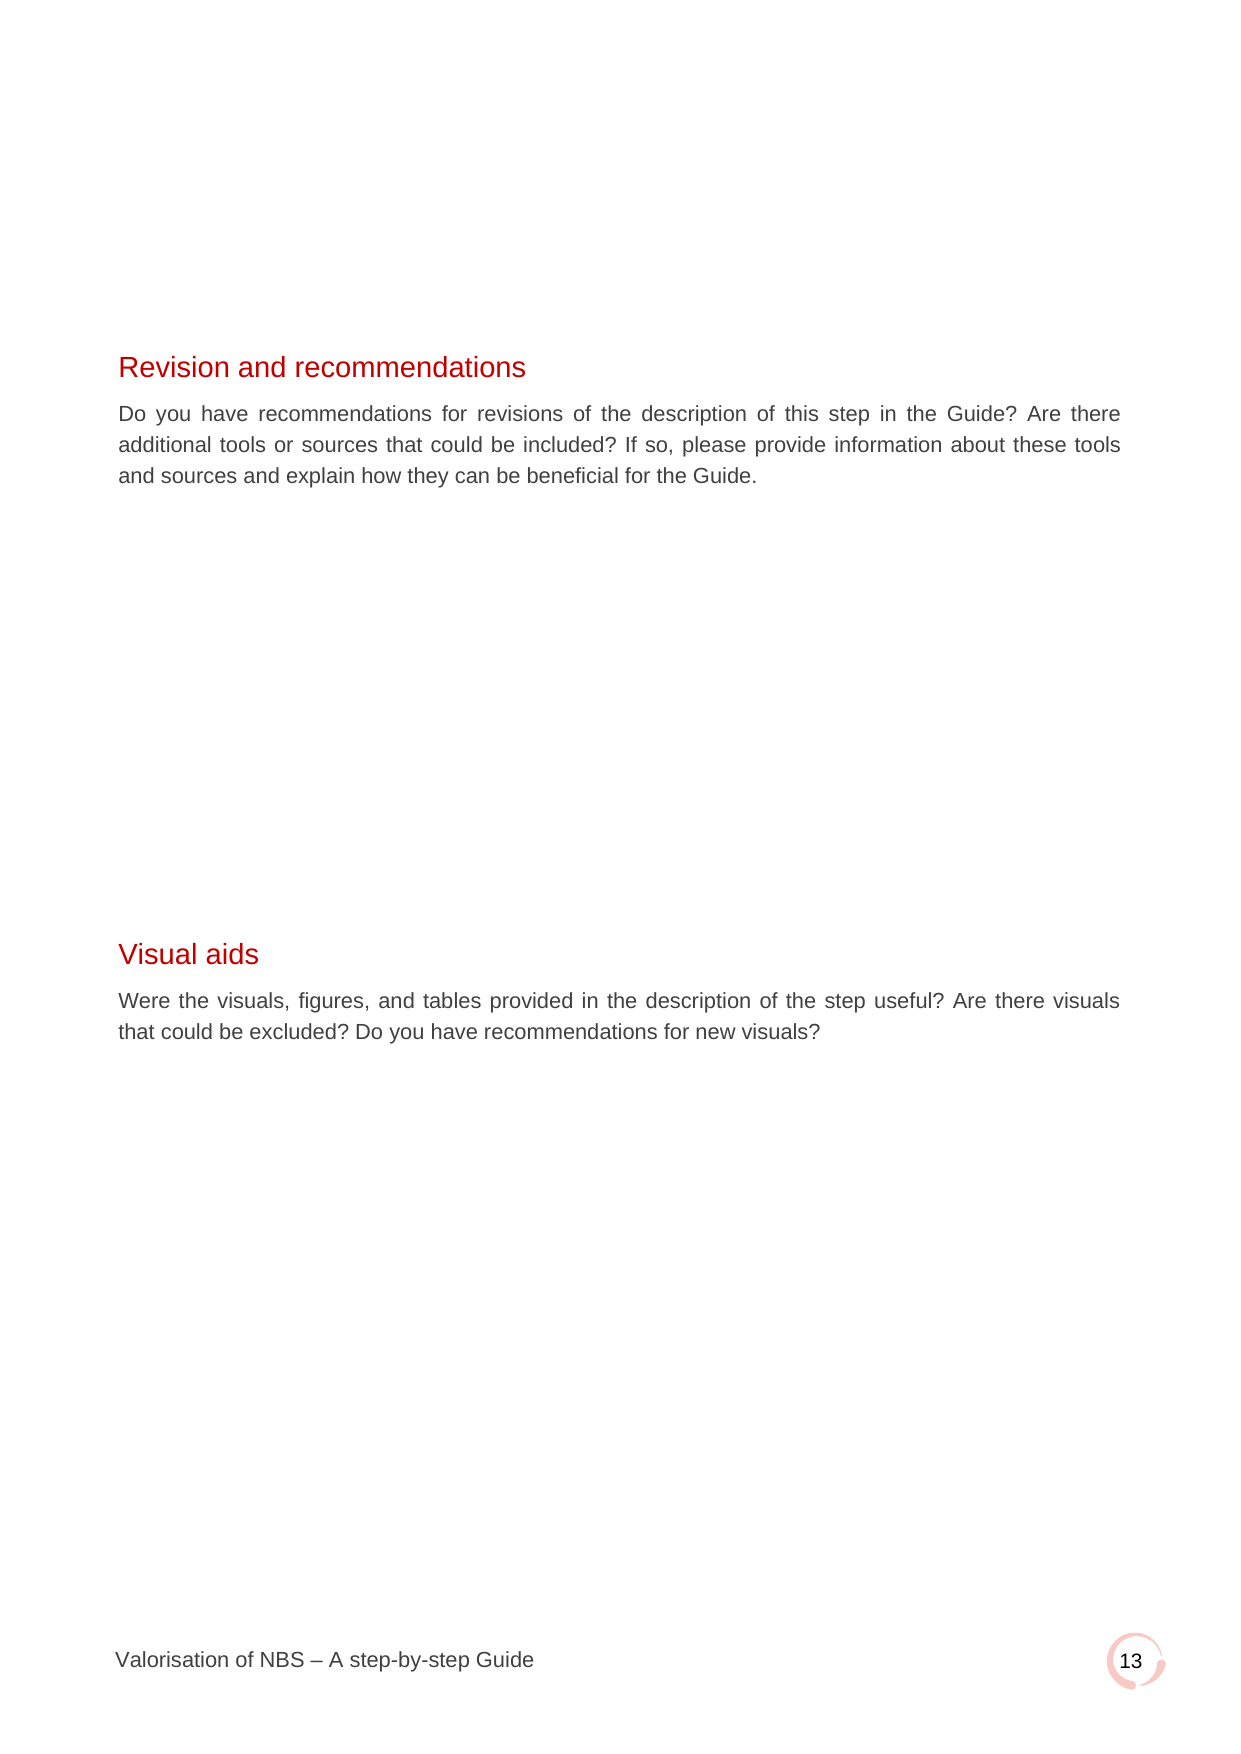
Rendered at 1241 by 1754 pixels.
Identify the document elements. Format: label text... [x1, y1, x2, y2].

text Revision and recommendations [118, 352, 1122, 383]
text Were the visuals, figures, and tables provided in the description of the step useful? Are there visuals that could be excluded? Do you have recommendations for new visuals? [118, 983, 1122, 1046]
text Visual aids [118, 940, 1122, 971]
text Do you have recommendations for revisions of the description of this step in the Guide? Are there additional tools or sources that could be included? If so, please provide information about these tools and sources and explain how they can be beneficial for the Guide. [118, 396, 1122, 490]
picture [0, 1577, 1239, 1752]
